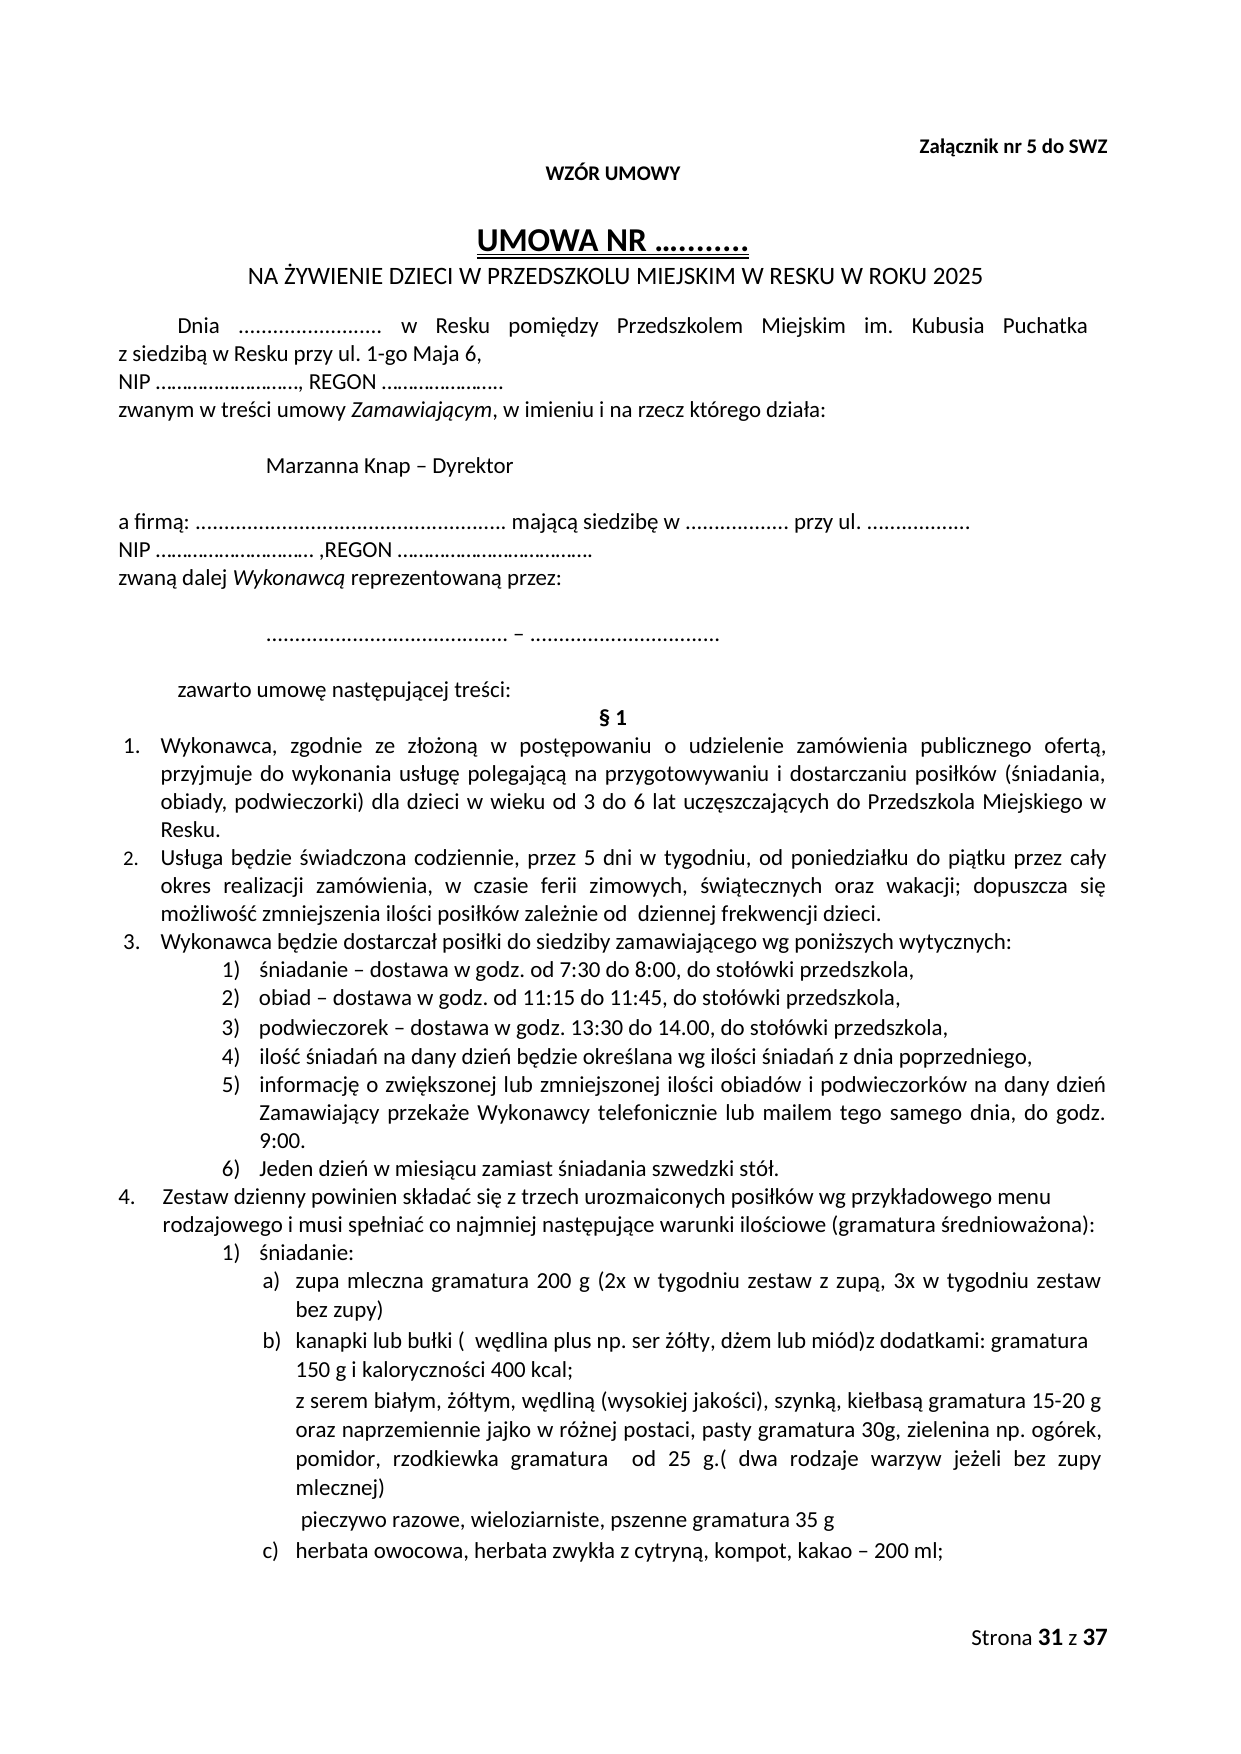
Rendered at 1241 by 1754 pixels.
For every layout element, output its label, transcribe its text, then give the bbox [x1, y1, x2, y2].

text zwanym w treści umowy Zamawiającym, w imieniu i na rzecz którego działa: [118, 395, 1107, 423]
list podwieczorek – dostawa w godz. 13:30 do 14.00, do stołówki przedszkola, [221, 1011, 1107, 1042]
list kanapki lub bułki ( wędlina plus np. ser żółty, dżem lub miód)z dodatkami: gramatura 150 g i kaloryczności 400 kcal; [262, 1326, 1103, 1383]
text NIP ………………………, REGON ………………….. [118, 367, 1107, 395]
text zawarto umowę następującej treści: [118, 675, 1107, 703]
list śniadanie: [222, 1238, 1107, 1266]
text § 1 [118, 703, 1107, 731]
text pieczywo razowe, wieloziarniste, pszenne gramatura 35 g [295, 1505, 1103, 1533]
text NA ŻYWIENIE DZIECI W PRZEDSZKOLU MIEJSKIM W RESKU W ROKU 2025 [118, 260, 1107, 291]
text WZÓR UMOWY [118, 160, 1107, 186]
list Usługa będzie świadczona codziennie, przez 5 dni w tygodniu, od poniedziałku do piątku przez cały okres realizacji zamówienia, w czasie ferii zimowych, świątecznych oraz wakacji; dopuszcza się możliwość zmniejszenia ilości posiłków zależnie od dziennej frekwencji dzieci. [123, 843, 1107, 927]
text .......................................... – ................................. [118, 619, 1107, 647]
list Zestaw dzienny powinien składać się z trzech urozmaiconych posiłków wg przykładowego menu rodzajowego i musi spełniać co najmniej następujące warunki ilościowe (gramatura średnioważona): [118, 1182, 1107, 1238]
list zupa mleczna gramatura 200 g (2x w tygodniu zestaw z zupą, 3x w tygodniu zestaw bez zupy) [262, 1266, 1103, 1323]
list Wykonawca będzie dostarczał posiłki do siedziby zamawiającego wg poniższych wytycznych: [123, 927, 1107, 955]
list śniadanie – dostawa w godz. od 7:30 do 8:00, do stołówki przedszkola, [222, 955, 1107, 983]
list Wykonawca, zgodnie ze złożoną w postępowaniu o udzielenie zamówienia publicznego ofertą, przyjmuje do wykonania usługę polegającą na przygotowywaniu i dostarczaniu posiłków (śniadania, obiady, podwieczorki) dla dzieci w wieku od 3 do 6 lat uczęszczających do Przedszkola Miejskiego w Resku. [123, 731, 1107, 843]
text z serem białym, żółtym, wędliną (wysokiej jakości), szynką, kiełbasą gramatura 15-20 g oraz naprzemiennie jajko w różnej postaci, pasty gramatura 30g, zielenina np. ogórek, pomidor, rzodkiewka gramatura od 25 g.( dwa rodzaje warzyw jeżeli bez zupy mlecznej) [295, 1387, 1103, 1501]
text Marzanna Knap – Dyrektor [118, 451, 1107, 479]
text a firmą: ...................................................... mającą siedzibę w .................. przy ul. .................. [118, 507, 1107, 535]
text Załącznik nr 5 do SWZ [118, 133, 1107, 158]
list informację o zwiększonej lub zmniejszonej ilości obiadów i podwieczorków na dany dzień Zamawiający przekaże Wykonawcy telefonicznie lub mailem tego samego dnia, do godz. 9:00. [222, 1070, 1107, 1154]
list obiad – dostawa w godz. od 11:15 do 11:45, do stołówki przedszkola, [221, 983, 1107, 1011]
text Dnia ......................... w Resku pomiędzy Przedszkolem Miejskim im. Kubusia Puchatka z siedzibą w Resku przy ul. 1-go Maja 6, [118, 311, 1107, 367]
list ilość śniadań na dany dzień będzie określana wg ilości śniadań z dnia poprzedniego, [222, 1042, 1107, 1070]
text UMOWA NR …........ [118, 219, 1107, 260]
list herbata owocowa, herbata zwykła z cytryną, kompot, kakao – 200 ml; [262, 1536, 1103, 1564]
text NIP ………………………… ,REGON ………………………………. [118, 535, 1107, 563]
text zwaną dalej Wykonawcą reprezentowaną przez: [118, 563, 1107, 591]
list Jeden dzień w miesiącu zamiast śniadania szwedzki stół. [222, 1154, 1107, 1182]
